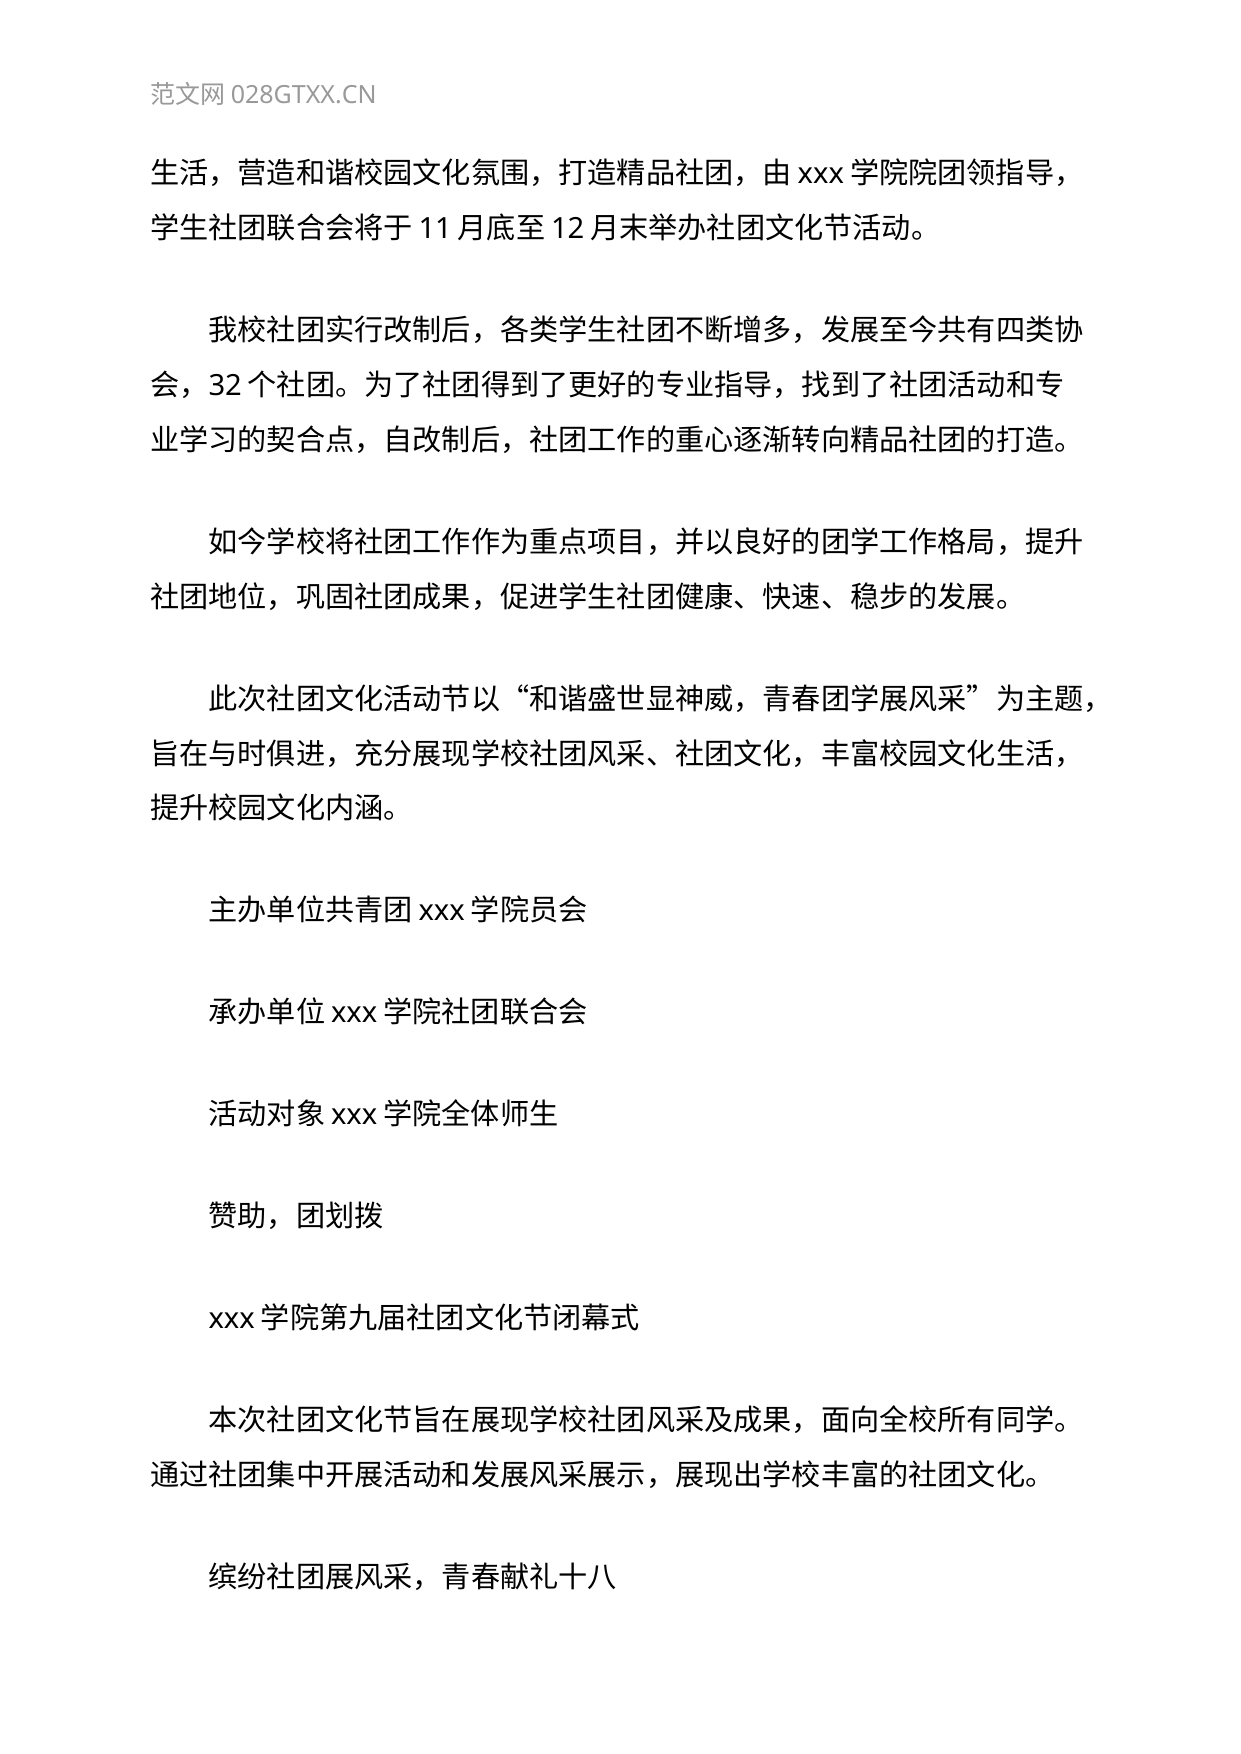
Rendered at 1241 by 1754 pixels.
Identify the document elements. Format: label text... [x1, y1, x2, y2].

text 主办单位共青团xxx学院员会 [150, 887, 1090, 929]
text 缤纷社团展风采，青春献礼十八 [150, 1553, 1090, 1596]
text xxx学院第九届社团文化节闭幕式 [150, 1294, 1090, 1337]
text 如今学校将社团工作作为重点项目，并以良好的团学工作格局，提升社团地位，巩固社团成果，促进学生社团健康、快速、稳步的发展。 [150, 519, 1090, 616]
text 赞助，团划拨 [150, 1193, 1090, 1235]
text 此次社团文化活动节以“和谐盛世显神威，青春团学展风采”为主题，旨在与时俱进，充分展现学校社团风采、社团文化，丰富校园文化生活，提升校园文化内涵。 [150, 675, 1090, 827]
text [150, 150, 1090, 247]
text 承办单位xxx学院社团联合会 [150, 989, 1090, 1031]
text 本次社团文化节旨在展现学校社团风采及成果，面向全校所有同学。通过社团集中开展活动和发展风采展示，展现出学校丰富的社团文化。 [150, 1397, 1090, 1494]
text 我校社团实行改制后，各类学生社团不断增多，发展至今共有四类协会，32个社团。为了社团得到了更好的专业指导，找到了社团活动和专业学习的契合点，自改制后，社团工作的重心逐渐转向精品社团的打造。 [150, 307, 1090, 459]
text 活动对象xxx学院全体师生 [150, 1091, 1090, 1133]
